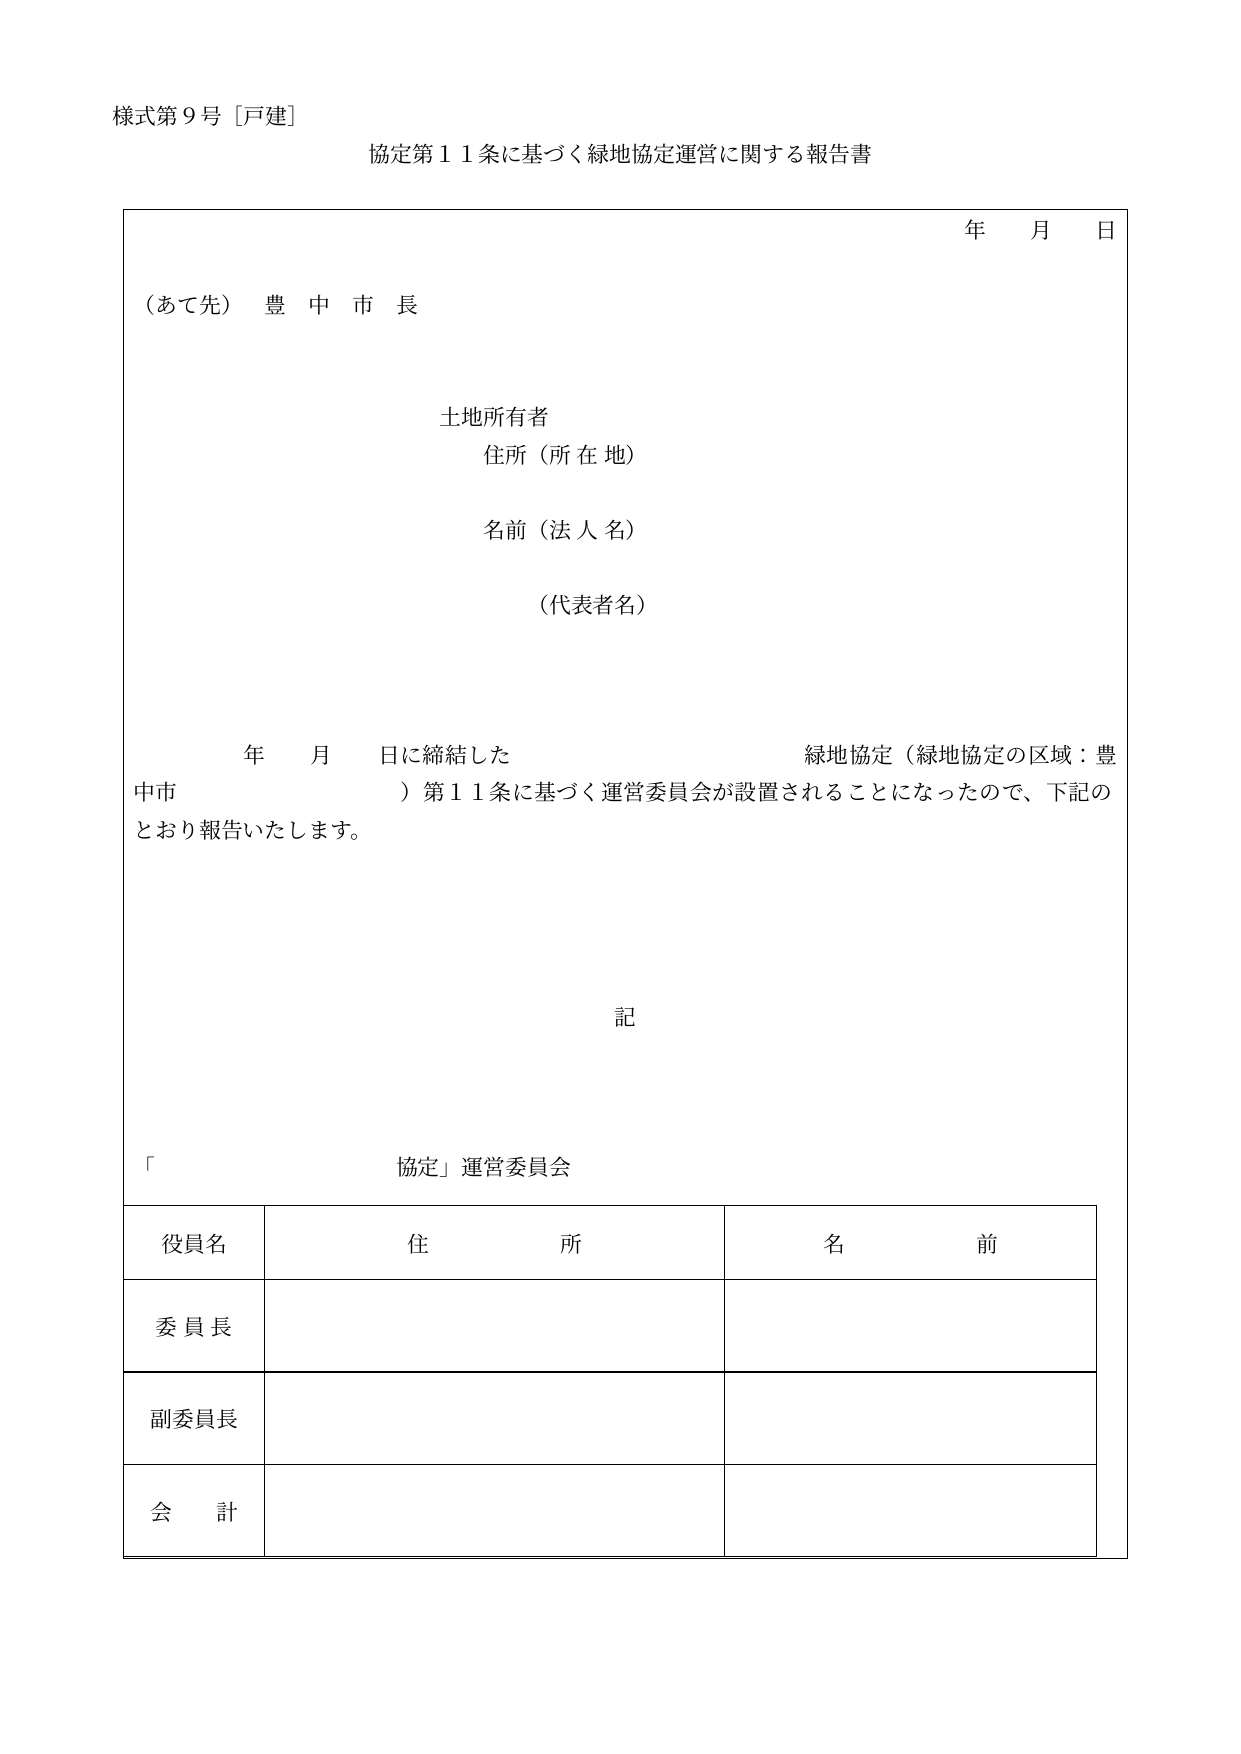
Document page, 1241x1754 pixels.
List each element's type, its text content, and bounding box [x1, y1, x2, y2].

table_header 年 月 日 （あて先） 豊 中 市 長 土地所有者 住所（所 在 地） 名前（法 人 名） （代表者名） 年 月 日に締結した 緑地協定（緑地協定の区域：豊中市 ）第１１条に基づく運営委員会が設置されることになったので、下記のとおり報告いたします。 記 「 協定」運営委員会 [124, 210, 1127, 1558]
text 様式第９号［戸建］ [112, 96, 1128, 134]
text 協定第１１条に基づく緑地協定運営に関する報告書 [112, 134, 1128, 171]
